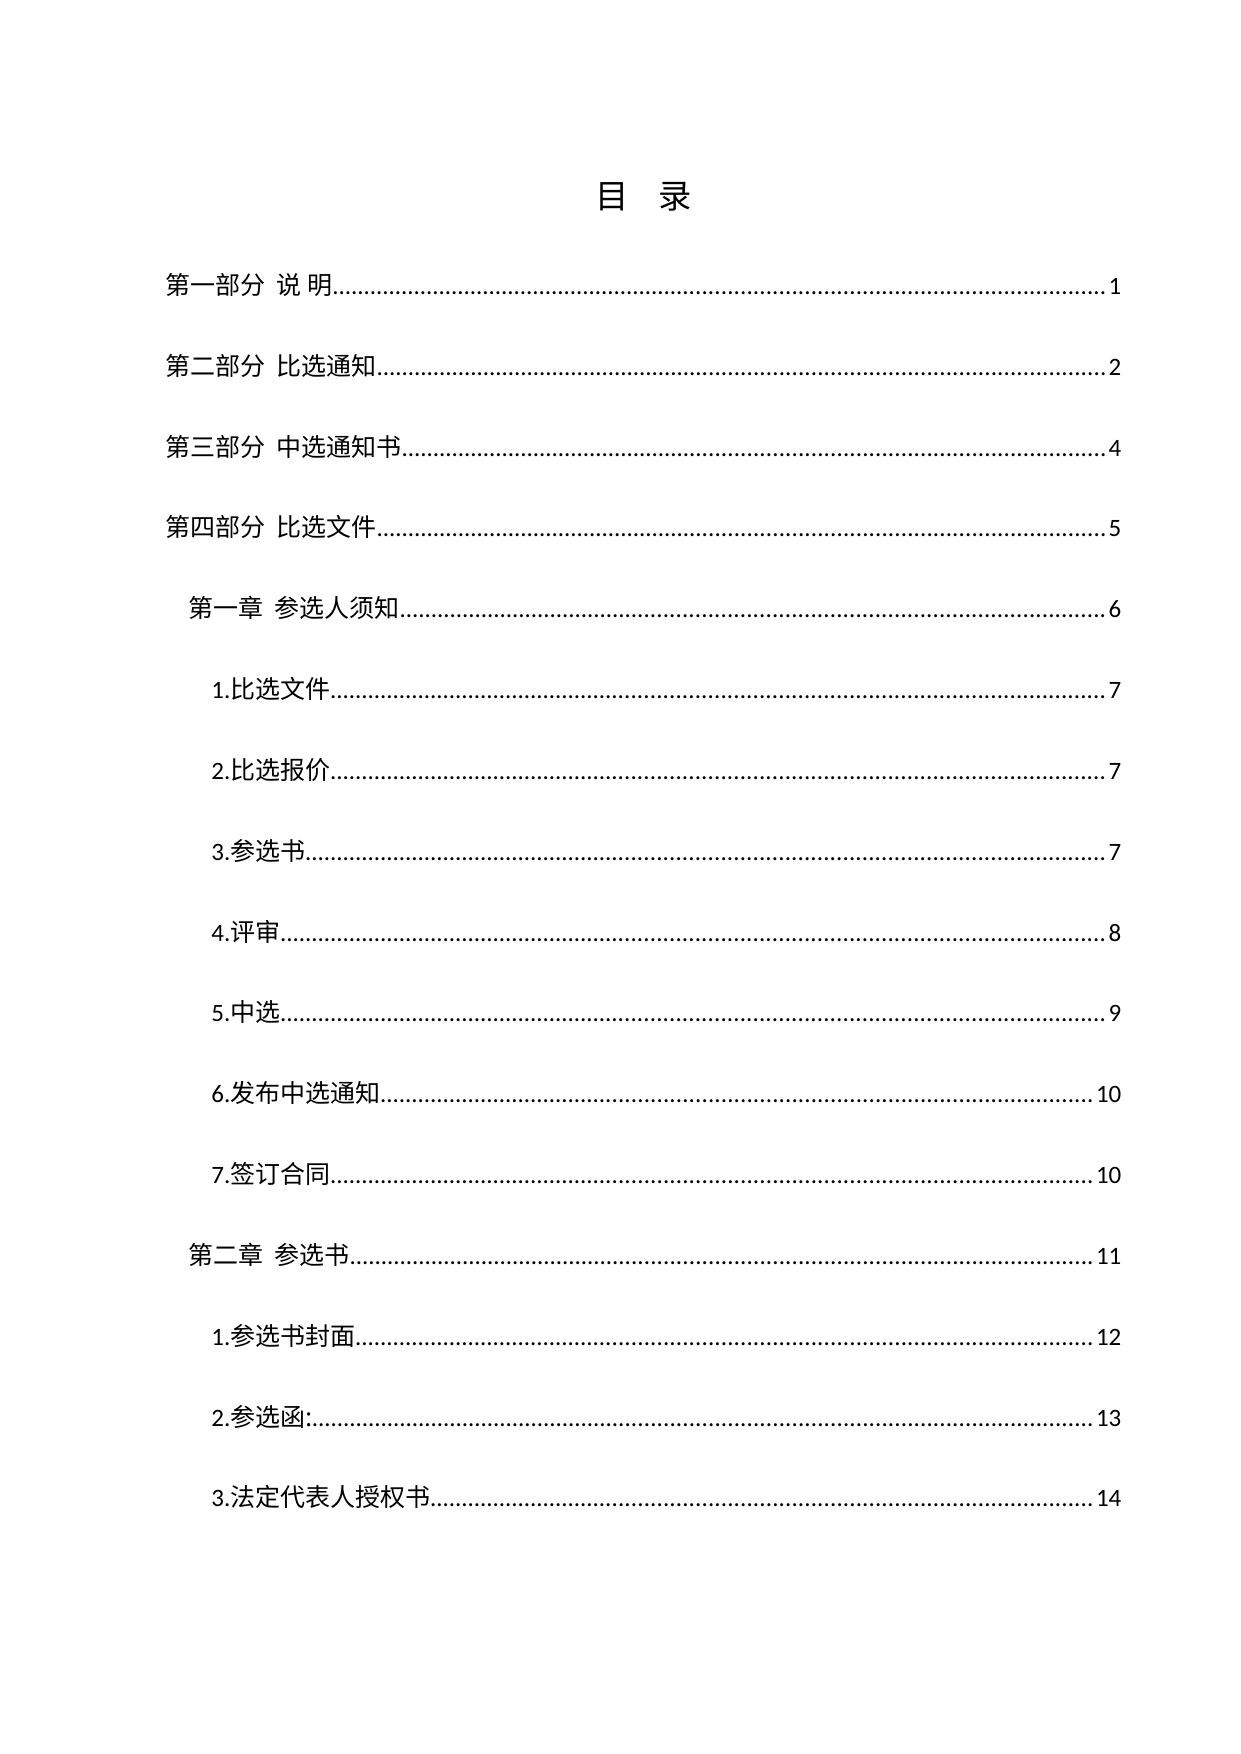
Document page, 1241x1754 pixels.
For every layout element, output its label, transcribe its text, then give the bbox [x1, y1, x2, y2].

text 2.参选函: 13 [211, 1383, 1122, 1448]
text 2.比选报价 7 [211, 736, 1122, 801]
text 第一章 参选人须知 6 [188, 574, 1122, 639]
text 6.发布中选通知 10 [211, 1059, 1122, 1124]
text 3.法定代表人授权书 14 [211, 1463, 1122, 1528]
text 第三部分 中选通知书 4 [165, 413, 1122, 478]
text 3.参选书 7 [211, 817, 1122, 882]
text 7.签订合同 10 [211, 1140, 1122, 1205]
text 目 录 [165, 162, 1122, 227]
text 4.评审 8 [211, 898, 1122, 963]
text 1.参选书封面 12 [211, 1302, 1122, 1367]
text 第二部分 比选通知 2 [165, 332, 1122, 397]
text 第二章 参选书 11 [188, 1221, 1122, 1286]
text 第一部分 说 明 1 [165, 251, 1122, 316]
text 1.比选文件 7 [211, 655, 1122, 720]
text 5.中选 9 [211, 978, 1122, 1043]
text 第四部分 比选文件 5 [165, 493, 1122, 558]
